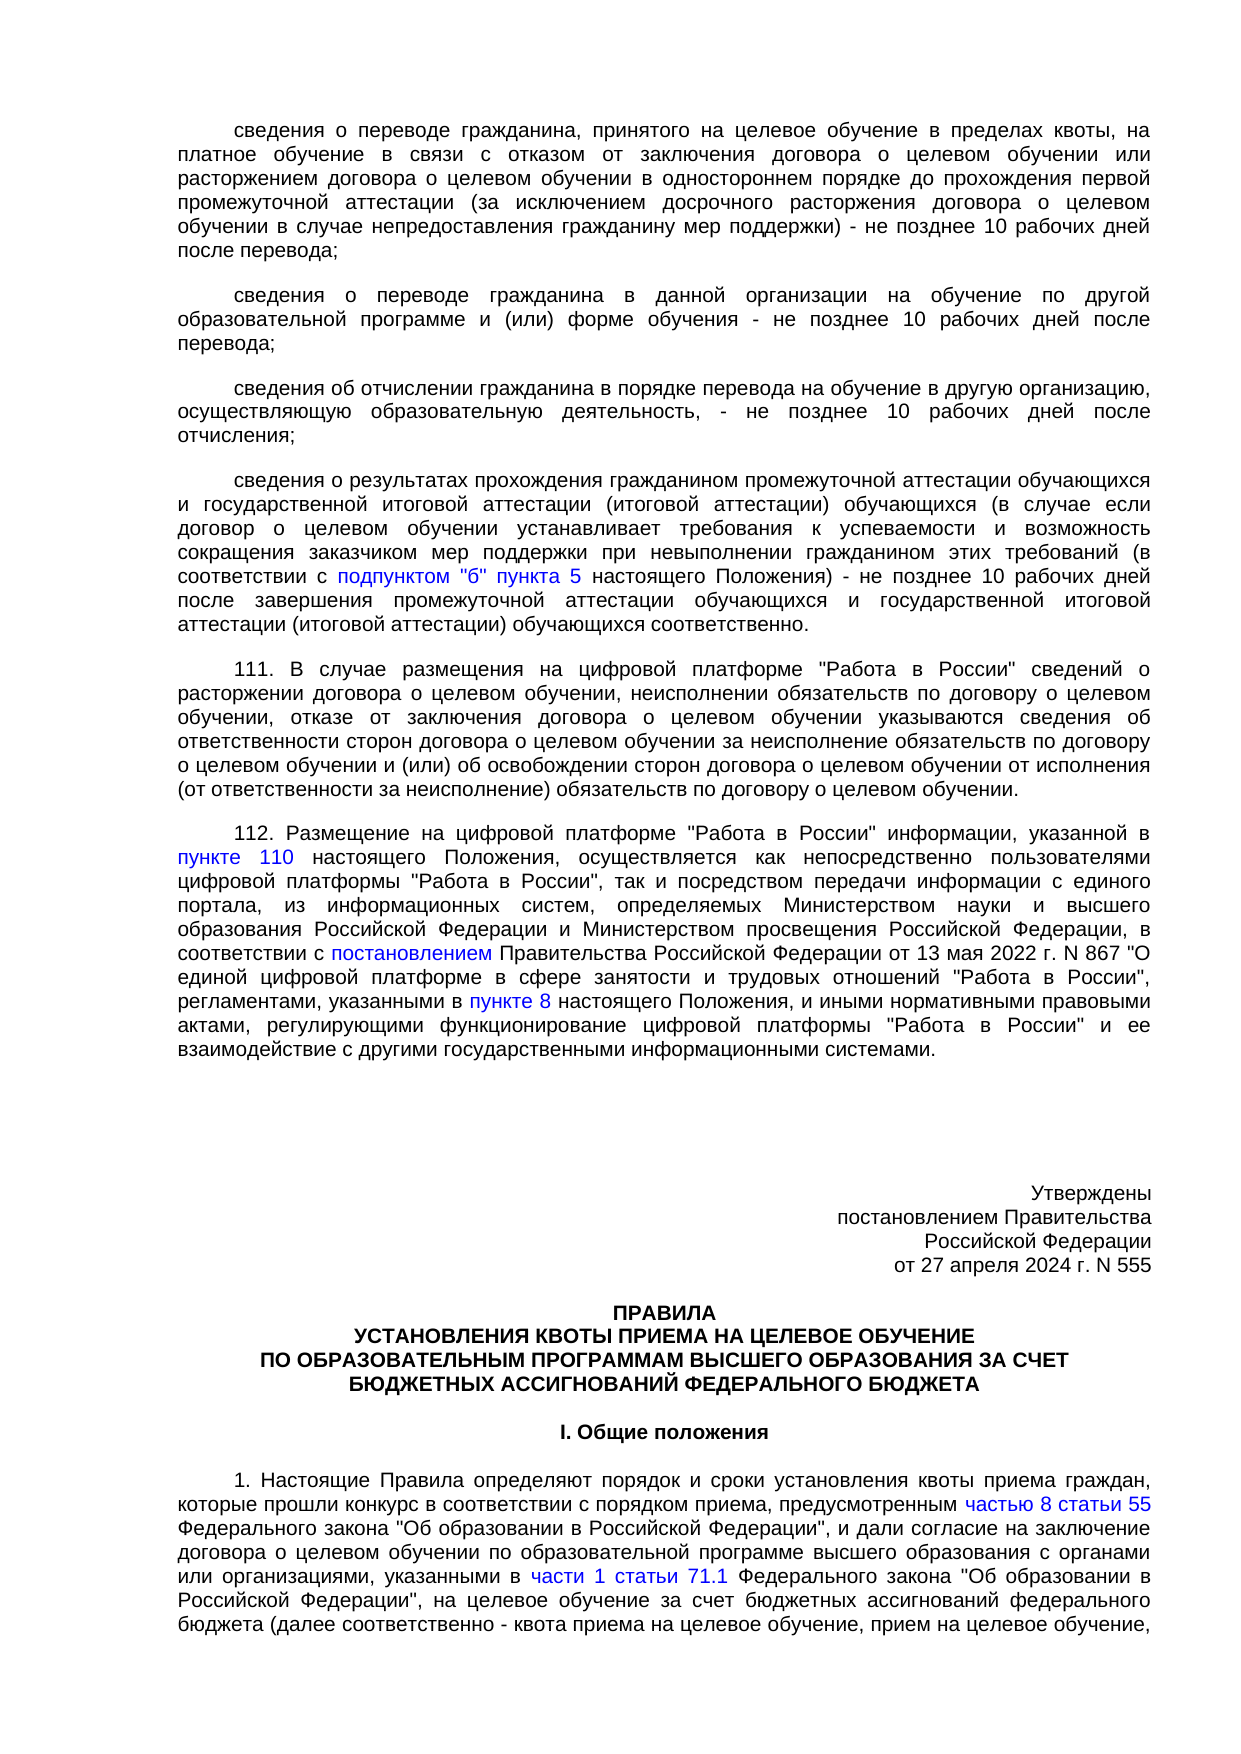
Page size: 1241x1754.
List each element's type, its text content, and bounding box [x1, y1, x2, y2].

title БЮДЖЕТНЫХ АССИГНОВАНИЙ ФЕДЕРАЛЬНОГО БЮДЖЕТА [177, 1372, 1152, 1396]
text сведения об отчислении гражданина в порядке перевода на обучение в другую организацию, осуществляющую образовательную деятельность, - не позднее 10 рабочих дней после отчисления; [177, 375, 1152, 447]
title ПО ОБРАЗОВАТЕЛЬНЫМ ПРОГРАММАМ ВЫСШЕГО ОБРАЗОВАНИЯ ЗА СЧЕТ [177, 1348, 1152, 1372]
text постановлением Правительства [177, 1204, 1152, 1228]
title УСТАНОВЛЕНИЯ КВОТЫ ПРИЕМА НА ЦЕЛЕВОЕ ОБУЧЕНИЕ [177, 1324, 1152, 1348]
text от 27 апреля 2024 г. N 555 [177, 1252, 1152, 1276]
text сведения о переводе гражданина в данной организации на обучение по другой образовательной программе и (или) форме обучения - не позднее 10 рабочих дней после перевода; [177, 283, 1152, 354]
text сведения о переводе гражданина, принятого на целевое обучение в пределах квоты, на платное обучение в связи с отказом от заключения договора о целевом обучении или расторжением договора о целевом обучении в одностороннем порядке до прохождения первой промежуточной аттестации (за исключением досрочного расторжения договора о целевом обучении в случае непредоставления гражданину мер поддержки) - не позднее 10 рабочих дней после перевода; [177, 118, 1152, 262]
text сведения о результатах прохождения гражданином промежуточной аттестации обучающихся и государственной итоговой аттестации (итоговой аттестации) обучающихся (в случае если договор о целевом обучении устанавливает требования к успеваемости и возможность сокращения заказчиком мер поддержки при невыполнении гражданином этих требований (в соответствии с подпунктом "б" пункта 5 настоящего Положения) - не позднее 10 рабочих дней после завершения промежуточной аттестации обучающихся и государственной итоговой аттестации (итоговой аттестации) обучающихся соответственно. [177, 468, 1152, 636]
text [177, 1468, 1152, 1636]
text 111. В случае размещения на цифровой платформе "Работа в России" сведений о расторжении договора о целевом обучении, неисполнении обязательств по договору о целевом обучении, отказе от заключения договора о целевом обучении указываются сведения об ответственности сторон договора о целевом обучении за неисполнение обязательств по договору о целевом обучении и (или) об освобождении сторон договора о целевом обучении от исполнения (от ответственности за неисполнение) обязательств по договору о целевом обучении. [177, 657, 1152, 800]
title I. Общие положения [177, 1420, 1152, 1444]
text Утверждены [177, 1181, 1152, 1204]
text 112. Размещение на цифровой платформе "Работа в России" информации, указанной в пункте 110 настоящего Положения, осуществляется как непосредственно пользователями цифровой платформы "Работа в России", так и посредством передачи информации с единого портала, из информационных систем, определяемых Министерством науки и высшего образования Российской Федерации и Министерством просвещения Российской Федерации, в соответствии с постановлением Правительства Российской Федерации от 13 мая 2022 г. N 867 "О единой цифровой платформе в сфере занятости и трудовых отношений "Работа в России", регламентами, указанными в пункте 8 настоящего Положения, и иными нормативными правовыми актами, регулирующими функционирование цифровой платформы "Работа в России" и ее взаимодействие с другими государственными информационными системами. [177, 821, 1152, 1061]
title ПРАВИЛА [177, 1300, 1152, 1324]
text Российской Федерации [177, 1228, 1152, 1252]
